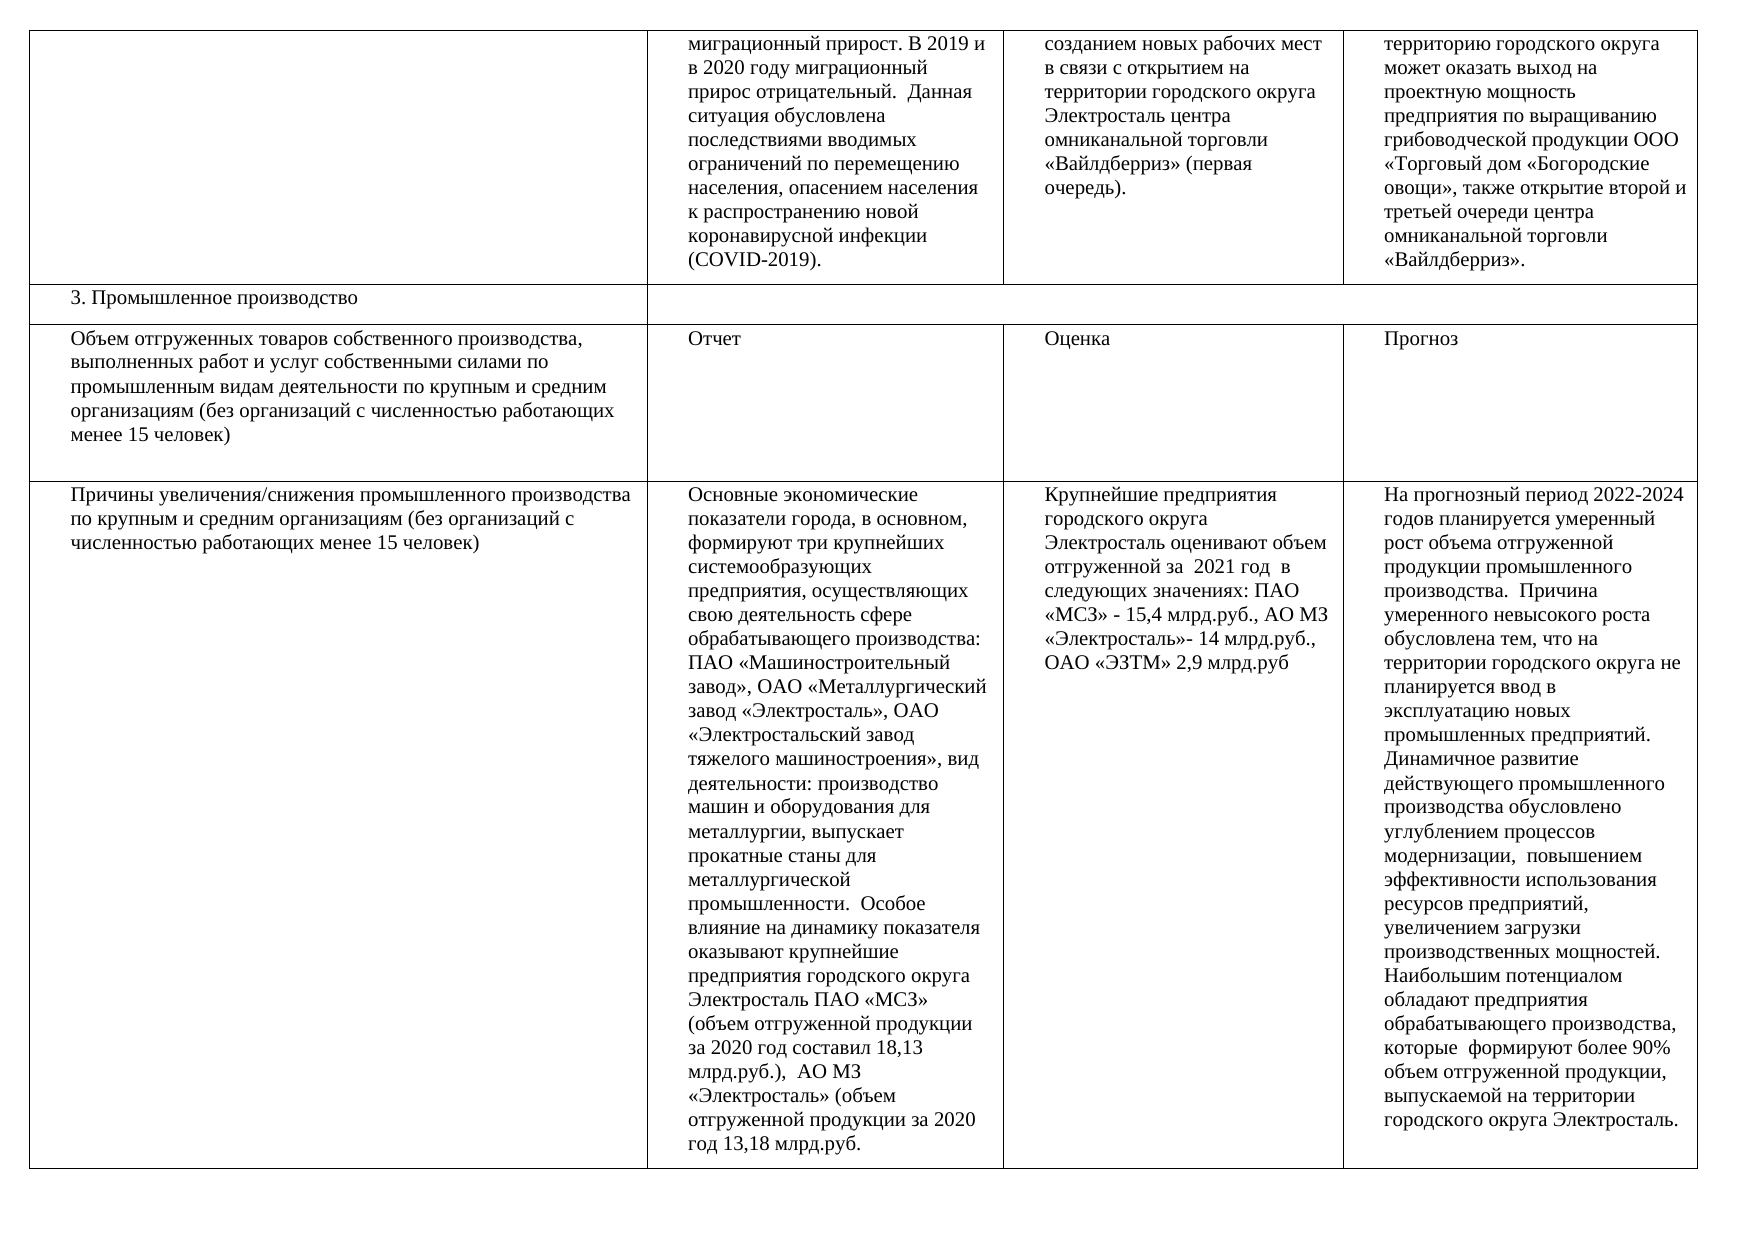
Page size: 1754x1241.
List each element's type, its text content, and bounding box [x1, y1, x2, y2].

table_cell 3. Промышленное производство [30, 285, 647, 324]
table_cell [648, 285, 1697, 324]
table_cell Основные экономические показатели города, в основном, формируют три крупнейших системообразующих предприятия, осуществляющих свою деятельность сфере обрабатывающего производства: ПАО «Машиностроительный завод», ОАО «Металлургический завод «Электросталь», ОАО «Электростальский завод тяжелого машиностроения», вид деятельности: производство машин и оборудования для металлургии, выпускает прокатные станы для металлургической промышленности. Особое влияние на динамику показателя оказывают крупнейшие предприятия городского округа Электросталь ПАО «МСЗ» (объем отгруженной продукции за 2020 год составил 18,13 млрд.руб.), АО МЗ «Электросталь» (объем отгруженной продукции за 2020 год 13,18 млрд.руб. [648, 482, 1003, 1168]
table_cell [1004, 31, 1343, 284]
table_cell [648, 31, 1003, 284]
table_cell Крупнейшие предприятия городского округа Электросталь оценивают объем отгруженной за 2021 год в следующих значениях: ПАО «МСЗ» - 15,4 млрд.руб., АО МЗ «Электросталь»- 14 млрд.руб., ОАО «ЭЗТМ» 2,9 млрд.руб [1004, 482, 1343, 1168]
table_cell Оценка [1004, 325, 1343, 481]
table_cell Объем отгруженных товаров собственного производства, выполненных работ и услуг собственными силами по промышленным видам деятельности по крупным и средним организациям (без организаций с численностью работающих менее 15 человек) [30, 325, 647, 481]
table_cell Причины увеличения/снижения промышленного производства по крупным и средним организациям (без организаций с численностью работающих менее 15 человек) [30, 482, 647, 1168]
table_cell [1344, 31, 1697, 284]
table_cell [30, 31, 647, 284]
table_cell На прогнозный период 2022-2024 годов планируется умеренный рост объема отгруженной продукции промышленного производства. Причина умеренного невысокого роста обусловлена тем, что на территории городского округа не планируется ввод в эксплуатацию новых промышленных предприятий. Динамичное развитие действующего промышленного производства обусловлено углублением процессов модернизации, повышением эффективности использования ресурсов предприятий, увеличением загрузки производственных мощностей. Наибольшим потенциалом обладают предприятия обрабатывающего производства, которые формируют более 90% объем отгруженной продукции, выпускаемой на территории городского округа Электросталь. [1344, 482, 1697, 1168]
table_cell Прогноз [1344, 325, 1697, 481]
table_cell Отчет [648, 325, 1003, 481]
